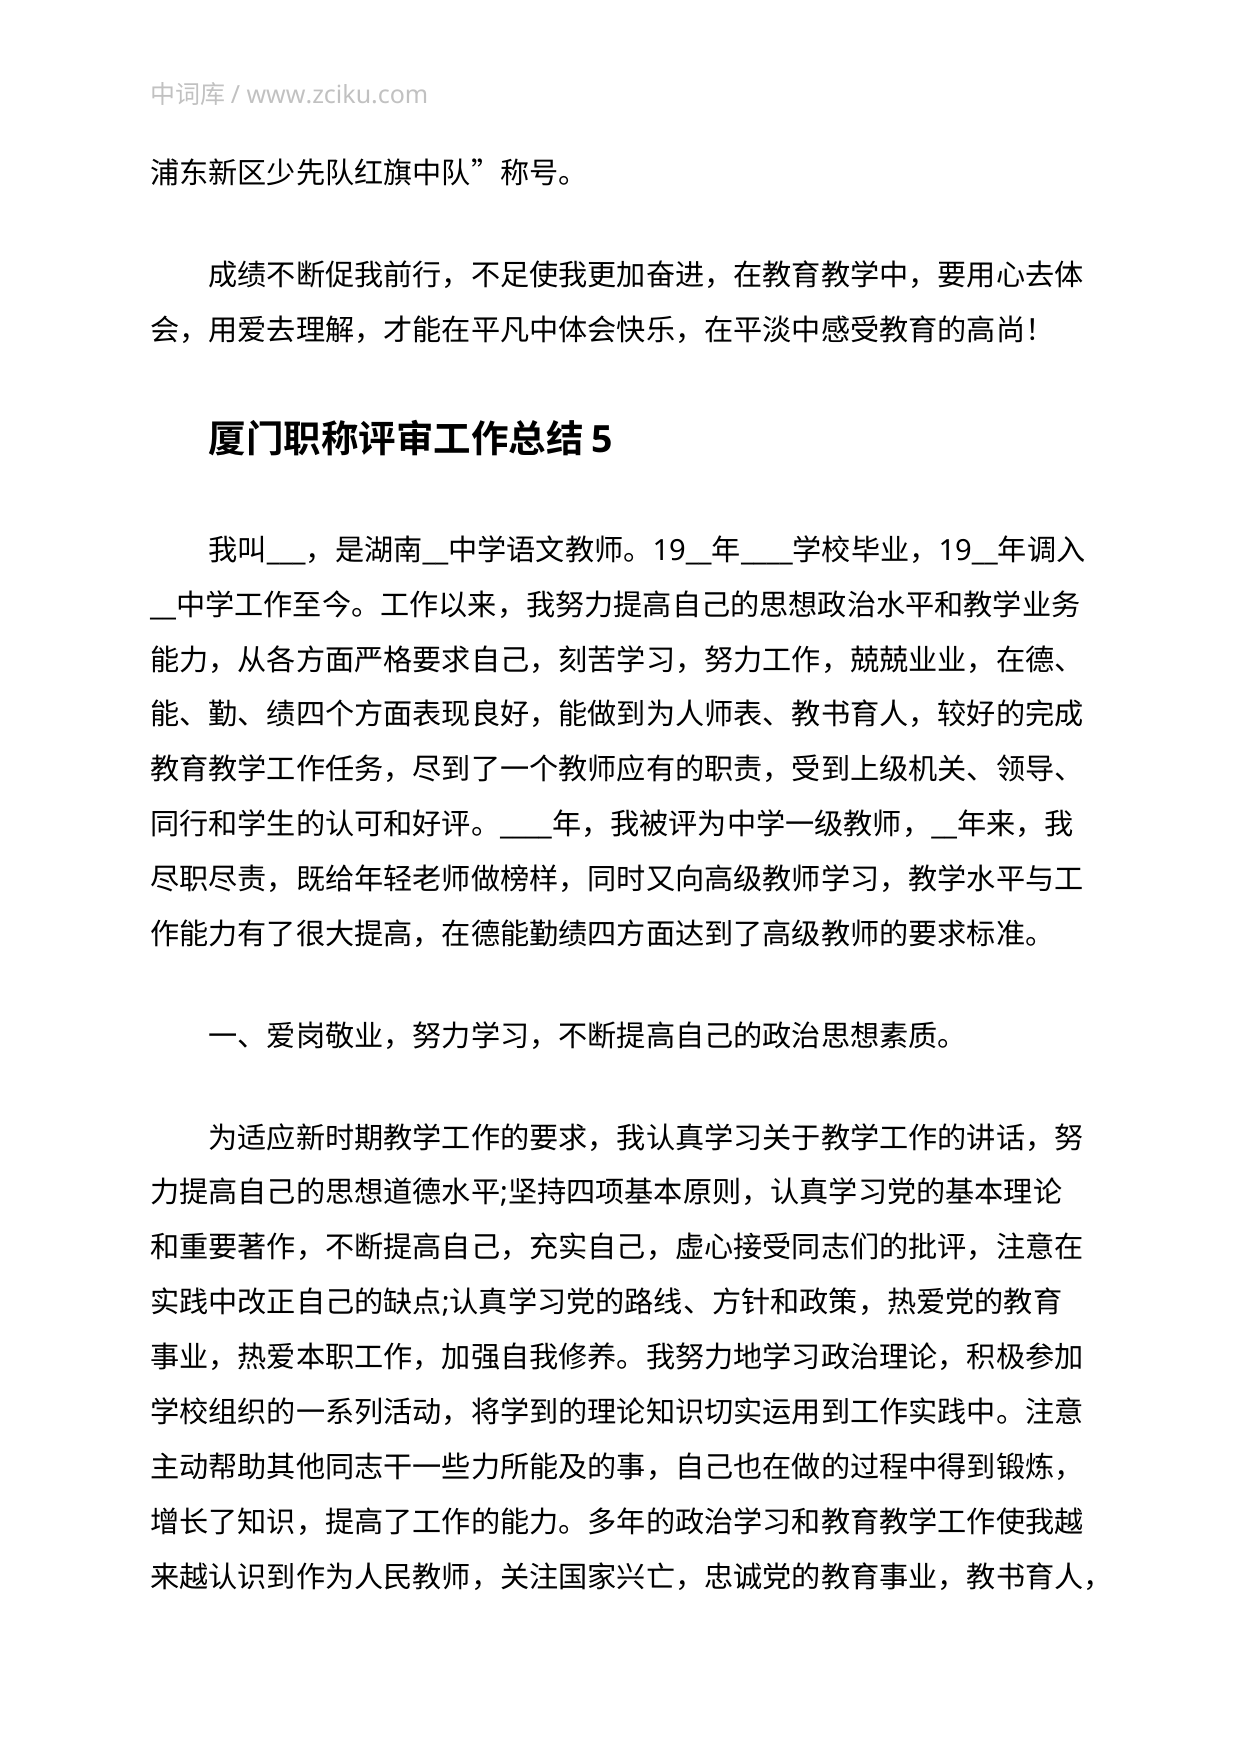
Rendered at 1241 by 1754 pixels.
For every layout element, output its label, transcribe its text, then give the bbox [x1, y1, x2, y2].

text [150, 150, 1090, 192]
text 一、爱岗敬业，努力学习，不断提高自己的政治思想素质。 [150, 1012, 1090, 1055]
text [150, 1114, 1090, 1596]
text 厦门职称评审工作总结5 [150, 408, 1090, 463]
text 我叫___，是湖南__中学语文教师。19__年____学校毕业，19__年调入__中学工作至今。工作以来，我努力提高自己的思想政治水平和教学业务能力，从各方面严格要求自己，刻苦学习，努力工作，兢兢业业，在德、能、勤、绩四个方面表现良好，能做到为人师表、教书育人，较好的完成教育教学工作任务，尽到了一个教师应有的职责，受到上级机关、领导、同行和学生的认可和好评。____年，我被评为中学一级教师，__年来，我尽职尽责，既给年轻老师做榜样，同时又向高级教师学习，教学水平与工作能力有了很大提高，在德能勤绩四方面达到了高级教师的要求标准。 [150, 526, 1090, 953]
text 成绩不断促我前行，不足使我更加奋进，在教育教学中，要用心去体会，用爱去理解，才能在平凡中体会快乐，在平淡中感受教育的高尚！ [150, 252, 1090, 349]
